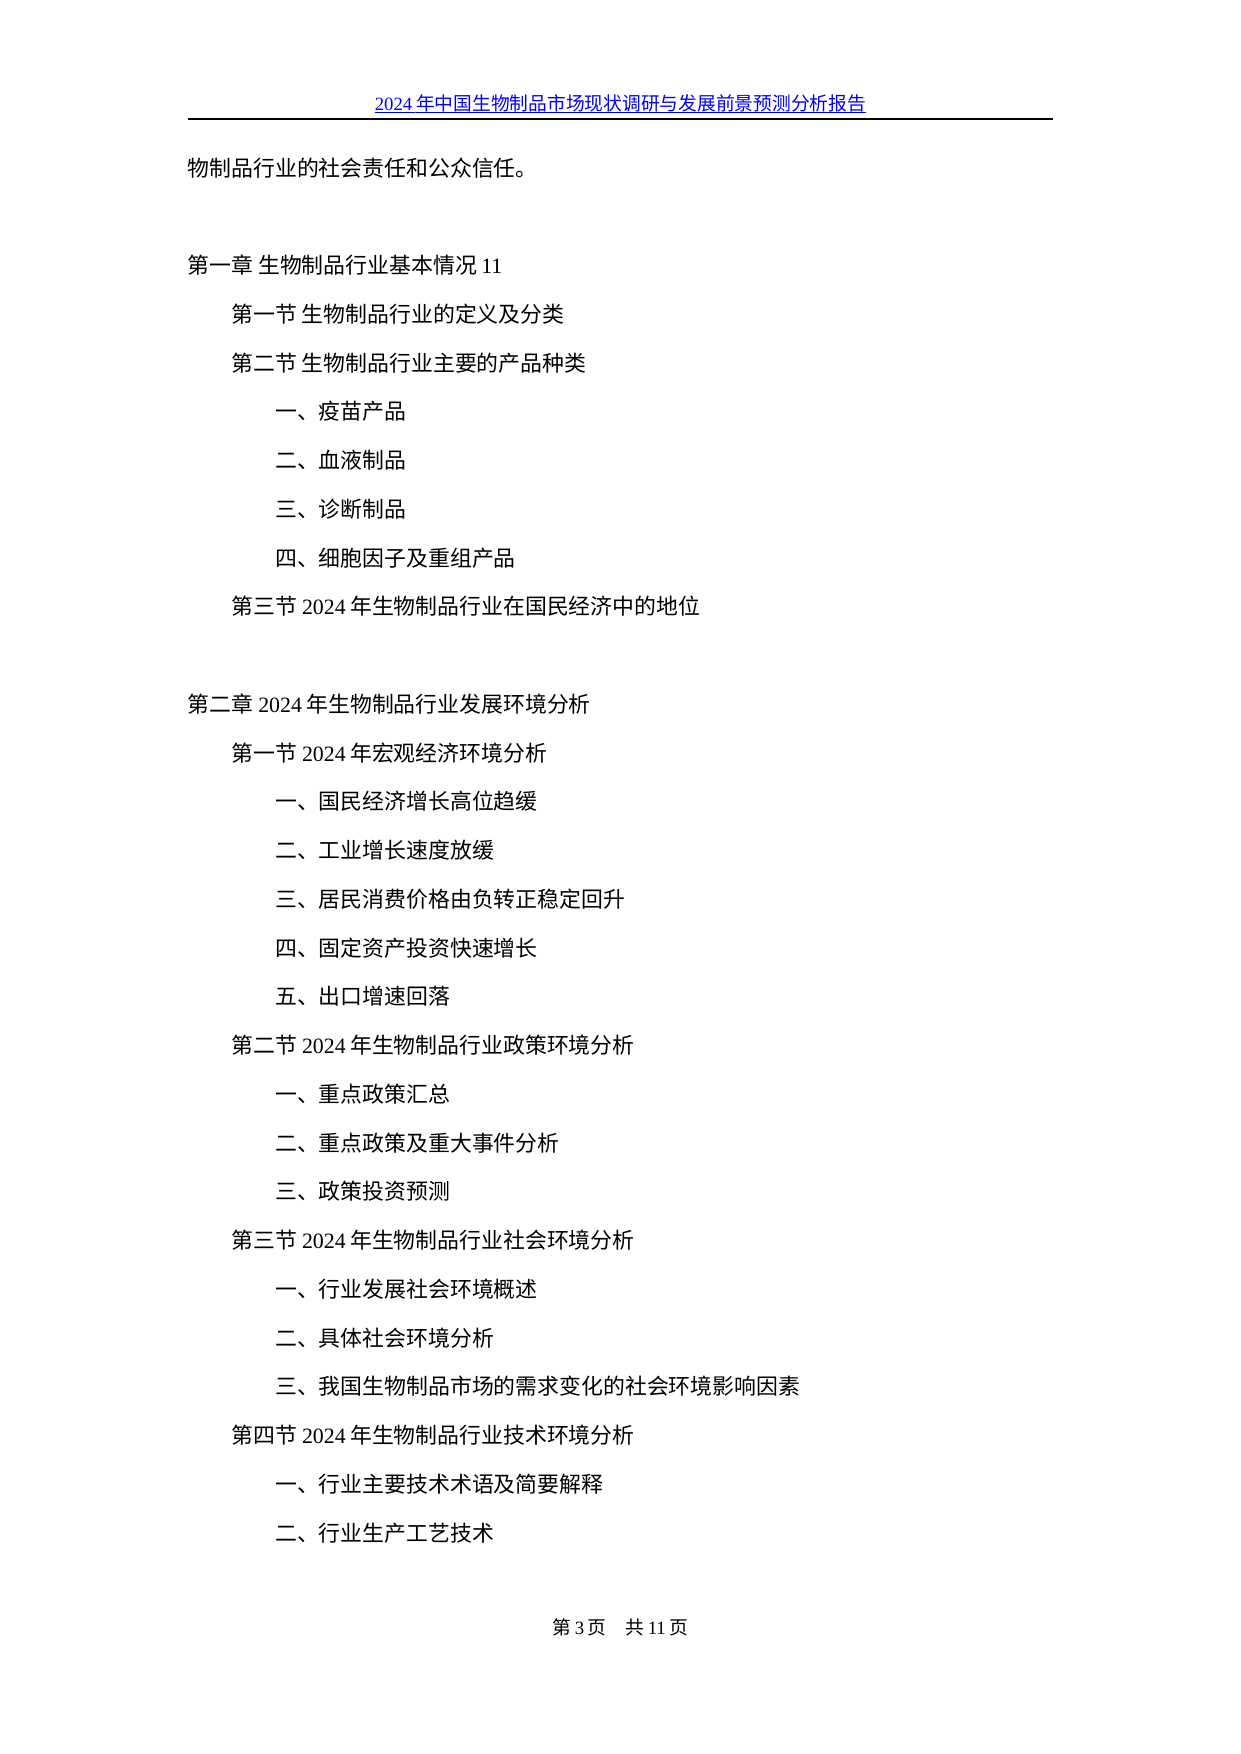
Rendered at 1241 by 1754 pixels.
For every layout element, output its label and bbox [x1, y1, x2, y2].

text [187, 150, 1053, 1548]
